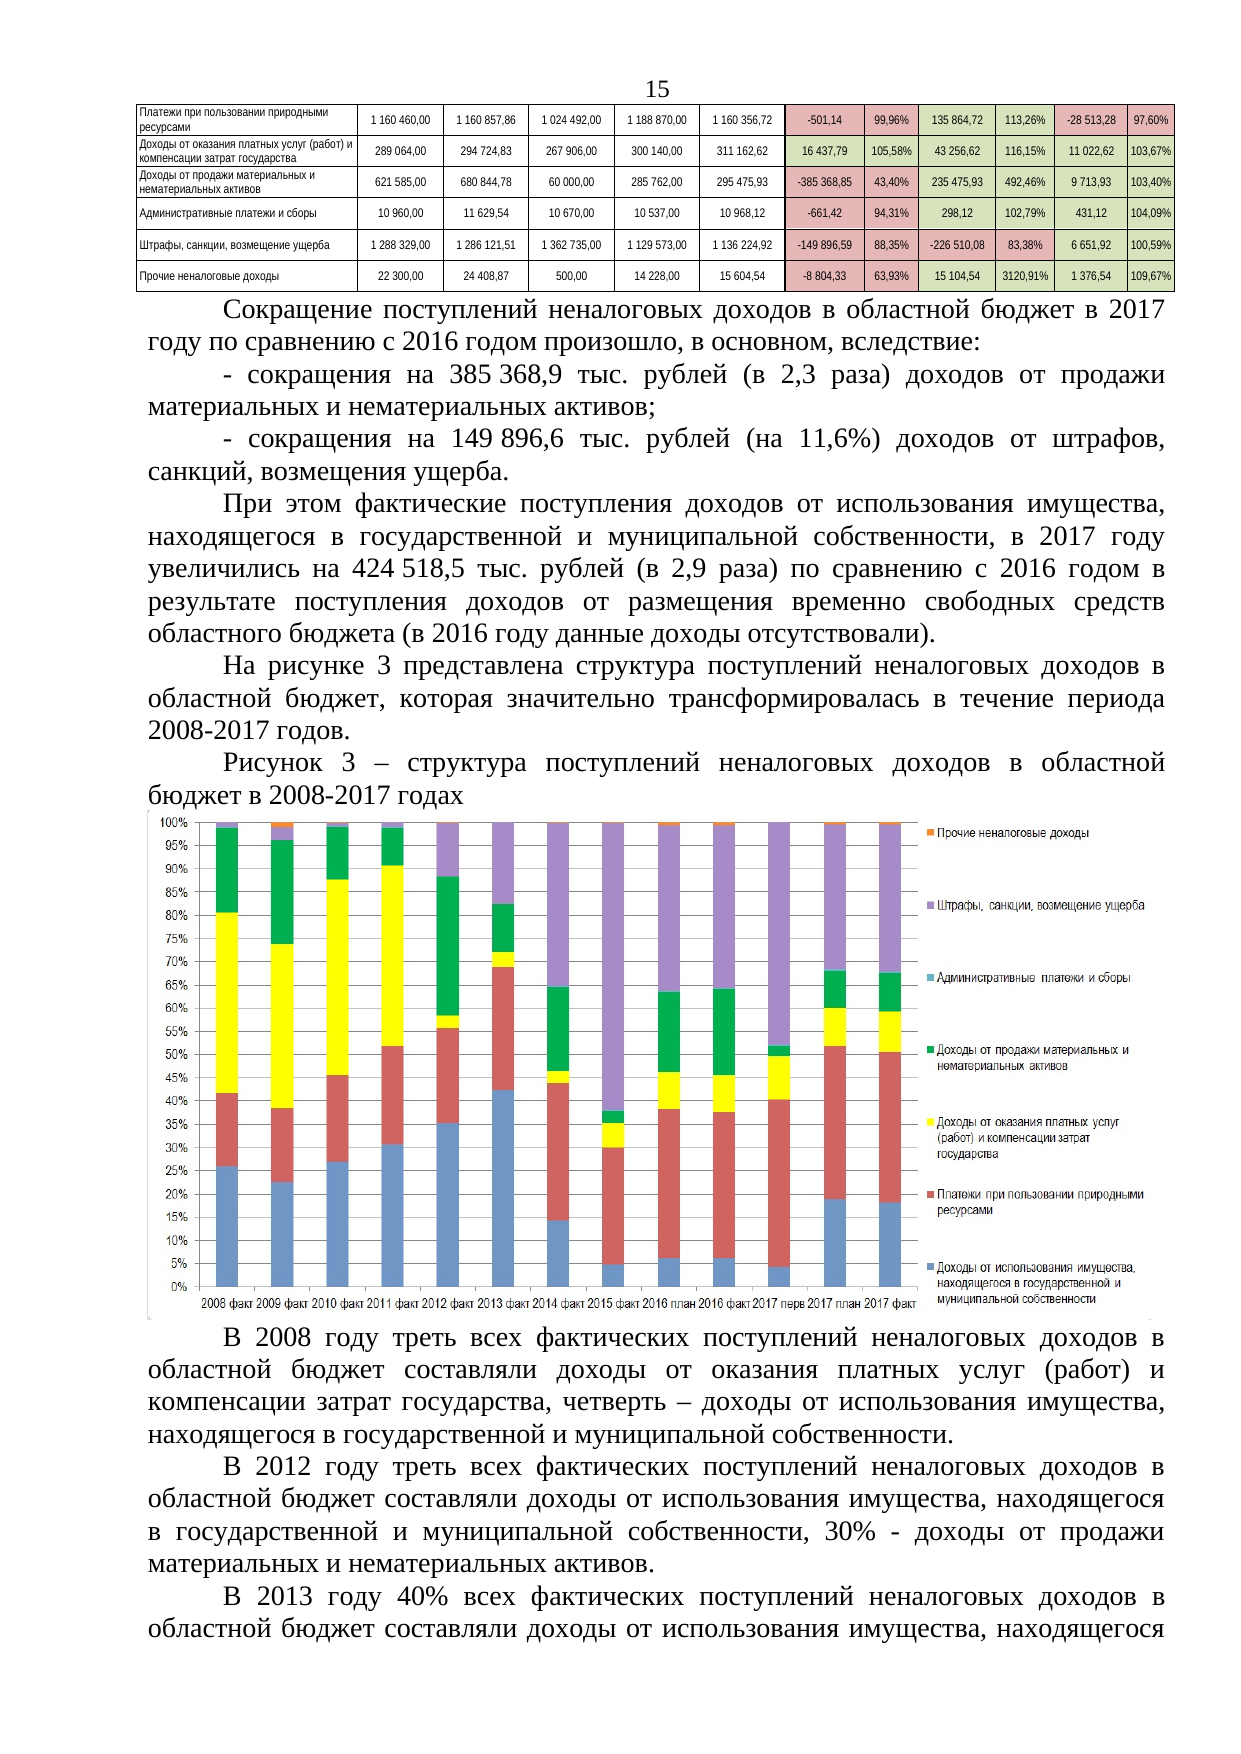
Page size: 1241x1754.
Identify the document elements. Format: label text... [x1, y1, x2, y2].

table_cell 300 140,00 [615, 136, 699, 166]
table_cell -28 513,28 [1055, 105, 1127, 135]
table_cell 1 376,54 [1055, 261, 1127, 291]
table_cell 43,40% [865, 167, 918, 197]
table_cell 10 670,00 [529, 198, 614, 228]
text В 2008 году треть всех фактических поступлений неналоговых доходов в областной бюджет составляли доходы от оказания платных услуг (работ) и компенсации затрат государства, четверть – доходы от использования имущества, находящегося в государственной и муниципальной собственности. [148, 1319, 1167, 1449]
table_cell 6 651,92 [1055, 230, 1127, 260]
table_cell 9 713,93 [1055, 167, 1127, 197]
table_cell -661,42 [786, 198, 864, 228]
table_cell 431,12 [1055, 198, 1127, 228]
table_cell 14 228,00 [615, 261, 699, 291]
text Сокращение поступлений неналоговых доходов в областной бюджет в 2017 году по сравнению с 2016 годом произошло, в основном, вследствие: [148, 292, 1167, 357]
table_cell 113,26% [996, 105, 1054, 135]
table_cell 267 906,00 [529, 136, 614, 166]
table_cell 1 024 492,00 [529, 105, 614, 135]
table_cell 1 362 735,00 [529, 230, 614, 260]
table_cell 16 437,79 [786, 136, 864, 166]
text На рисунке 3 представлена структура поступлений неналоговых доходов в областной бюджет, которая значительно трансформировалась в течение периода 2008-2017 годов. [148, 648, 1167, 746]
table_cell Штрафы, санкции, возмещение ущерба [137, 230, 357, 260]
table_cell 680 844,78 [444, 167, 528, 197]
table_cell 105,58% [865, 136, 918, 166]
table_cell 102,79% [996, 198, 1054, 228]
table_cell 88,35% [865, 230, 918, 260]
table_cell 97,60% [1128, 105, 1174, 135]
picture [147, 810, 1152, 1320]
text - сокращения на 385 368,9 тыс. рублей (в 2,3 раза) доходов от продажи материальных и нематериальных активов; [148, 357, 1167, 422]
table_cell 10 960,00 [358, 198, 443, 228]
table_cell 103,40% [1128, 167, 1174, 197]
table_cell 1 160 356,72 [700, 105, 784, 135]
table_cell 285 762,00 [615, 167, 699, 197]
table_cell 43 256,62 [919, 136, 995, 166]
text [148, 1579, 1167, 1643]
table_cell 11 629,54 [444, 198, 528, 228]
table_cell 15 604,54 [700, 261, 784, 291]
table_cell 11 022,62 [1055, 136, 1127, 166]
table_cell 15 104,54 [919, 261, 995, 291]
table_cell 3120,91% [996, 261, 1054, 291]
table_cell 99,96% [865, 105, 918, 135]
table_cell 295 475,93 [700, 167, 784, 197]
table_cell 24 408,87 [444, 261, 528, 291]
table_cell 1 188 870,00 [615, 105, 699, 135]
table_cell Доходы от продажи материальных и нематериальных активов [137, 167, 357, 197]
table_cell 135 864,72 [919, 105, 995, 135]
text Рисунок 3 – структура поступлений неналоговых доходов в областной бюджет в 2008-2017 годах [148, 746, 1167, 810]
text - сокращения на 149 896,6 тыс. рублей (на 11,6%) доходов от штрафов, санкций, возмещения ущерба. [148, 422, 1167, 486]
table_cell -149 896,59 [786, 230, 864, 260]
table_cell 1 160 857,86 [444, 105, 528, 135]
table_cell -501,14 [786, 105, 864, 135]
table_cell 103,67% [1128, 136, 1174, 166]
table_cell 60 000,00 [529, 167, 614, 197]
table_cell 500,00 [529, 261, 614, 291]
table_cell 63,93% [865, 261, 918, 291]
table_cell Административные платежи и сборы [137, 198, 357, 228]
table_cell 22 300,00 [358, 261, 443, 291]
table_cell 10 537,00 [615, 198, 699, 228]
table_cell 100,59% [1128, 230, 1174, 260]
text В 2012 году треть всех фактических поступлений неналоговых доходов в областной бюджет составляли доходы от использования имущества, находящегося в государственной и муниципальной собственности, 30% - доходы от продажи материальных и нематериальных активов. [148, 1449, 1167, 1579]
table_cell 104,09% [1128, 198, 1174, 228]
table_cell 298,12 [919, 198, 995, 228]
table_cell 289 064,00 [358, 136, 443, 166]
text При этом фактические поступления доходов от использования имущества, находящегося в государственной и муниципальной собственности, в 2017 году увеличились на 424 518,5 тыс. рублей (в 2,9 раза) по сравнению с 2016 годом в результате поступления доходов от размещения временно свободных средств областного бюджета (в 2016 году данные доходы отсутствовали). [148, 486, 1167, 648]
table_cell 83,38% [996, 230, 1054, 260]
table_cell -226 510,08 [919, 230, 995, 260]
table_cell 94,31% [865, 198, 918, 228]
table_cell Платежи при пользовании природными ресурсами [137, 105, 357, 135]
table_cell 311 162,62 [700, 136, 784, 166]
table_cell 621 585,00 [358, 167, 443, 197]
table_cell 294 724,83 [444, 136, 528, 166]
table_cell 1 129 573,00 [615, 230, 699, 260]
table_cell 1 160 460,00 [358, 105, 443, 135]
table_cell -385 368,85 [786, 167, 864, 197]
table_cell 1 136 224,92 [700, 230, 784, 260]
table_cell Доходы от оказания платных услуг (работ) и компенсации затрат государства [137, 136, 357, 166]
table_cell 116,15% [996, 136, 1054, 166]
table_cell 235 475,93 [919, 167, 995, 197]
table_cell 1 286 121,51 [444, 230, 528, 260]
table_cell 492,46% [996, 167, 1054, 197]
table_cell -8 804,33 [786, 261, 864, 291]
table_cell 109,67% [1128, 261, 1174, 291]
table_cell Прочие неналоговые доходы [137, 261, 357, 291]
table_cell 1 288 329,00 [358, 230, 443, 260]
table_cell 10 968,12 [700, 198, 784, 228]
